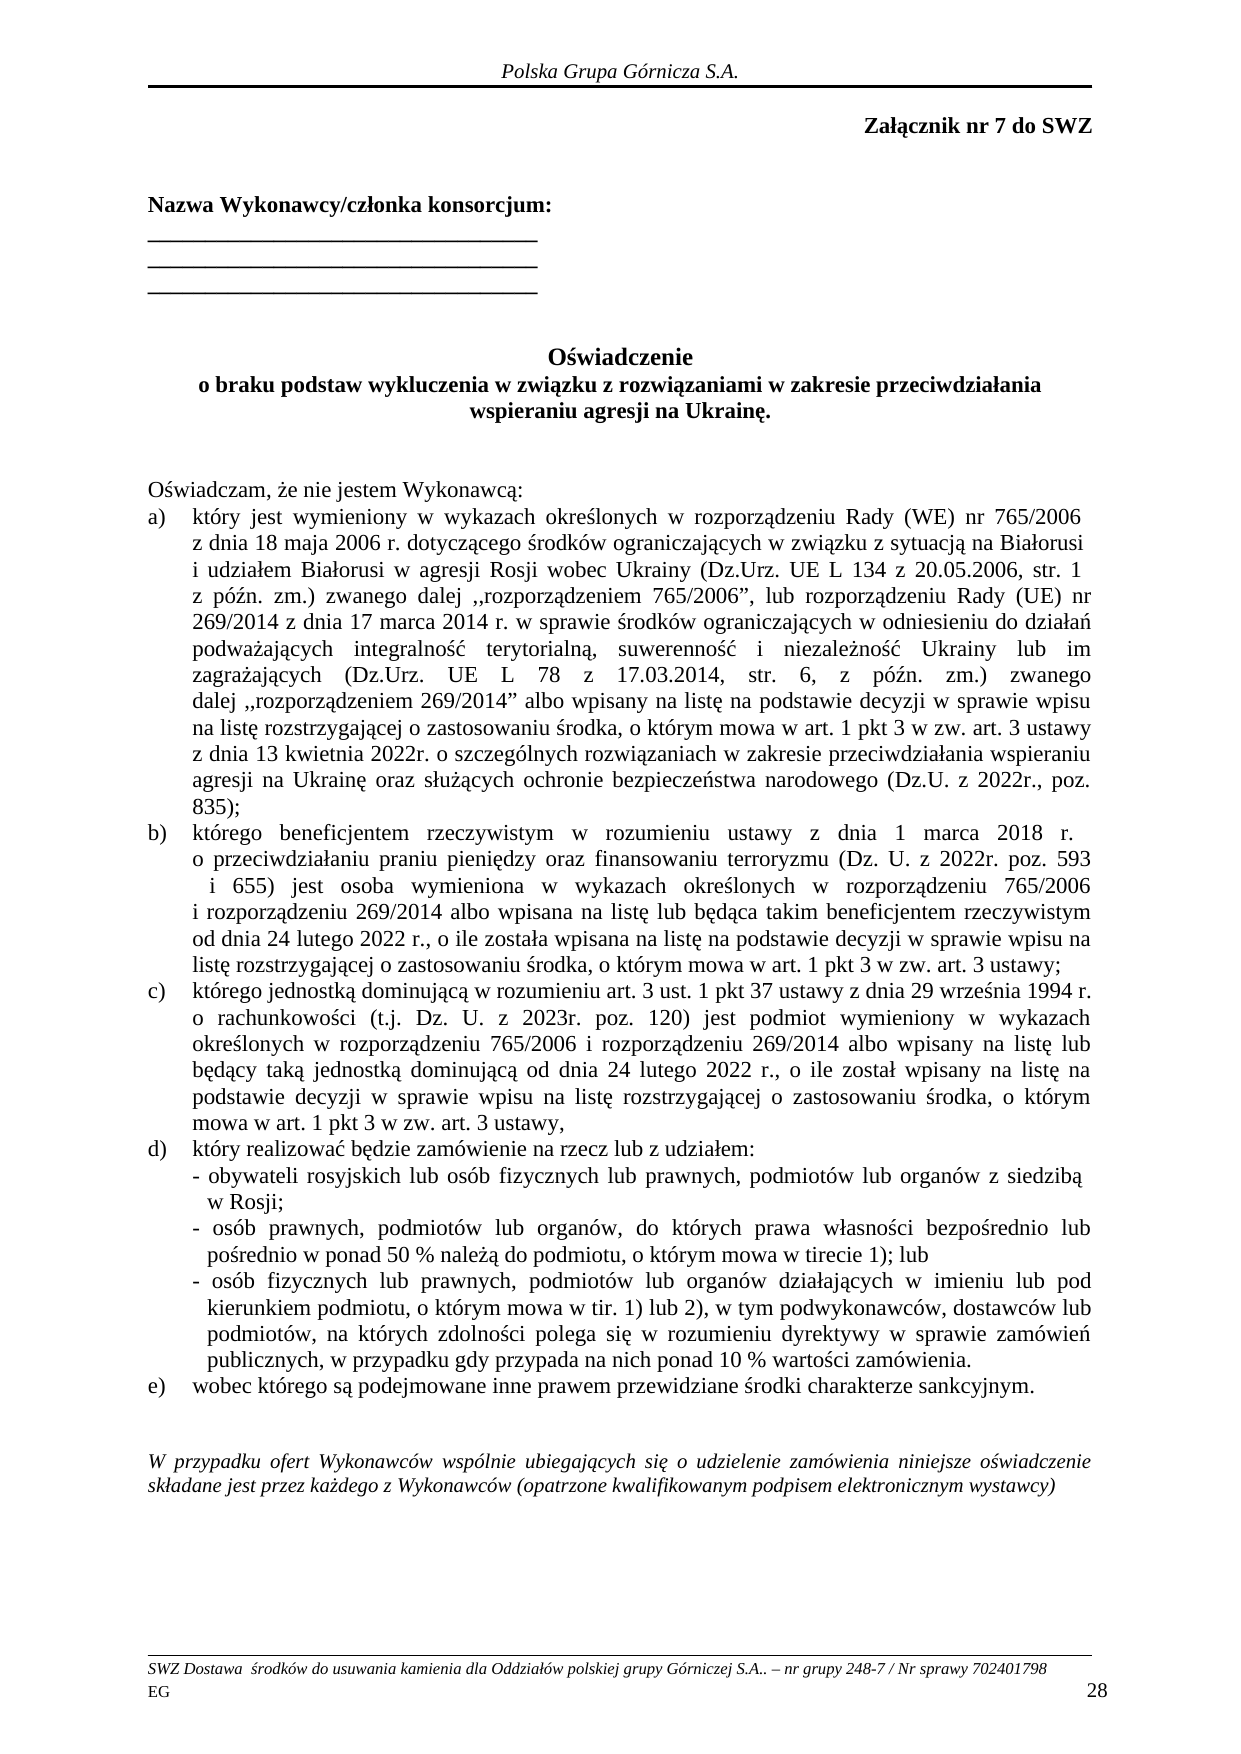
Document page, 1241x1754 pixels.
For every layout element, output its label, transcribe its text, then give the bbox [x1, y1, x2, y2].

text - obywateli rosyjskich lub osób fizycznych lub prawnych, podmiotów lub organów z siedzibą w Rosji; [192, 1162, 1092, 1214]
text Nazwa Wykonawcy/członka konsorcjum: [148, 191, 1092, 218]
text e) wobec którego są podejmowane inne prawem przewidziane środki charakterze sankcyjnym. [148, 1373, 1092, 1399]
text d) który realizować będzie zamówienie na rzecz lub z udziałem: [148, 1135, 1092, 1162]
text - osób fizycznych lub prawnych, podmiotów lub organów działających w imieniu lub pod kierunkiem podmiotu, o którym mowa w tir. 1) lub 2), w tym podwykonawców, dostawców lub podmiotów, na których zdolności polega się w rozumieniu dyrektywy w sprawie zamówień publicznych, w przypadku gdy przypada na nich ponad 10 % wartości zamówienia. [192, 1267, 1092, 1373]
text __________________________________ [148, 271, 1092, 297]
text c) którego jednostką dominującą w rozumieniu art. 3 ust. 1 pkt 37 ustawy z dnia 29 września 1994 r. o rachunkowości (t.j. Dz. U. z 2023r. poz. 120) jest podmiot wymieniony w wykazach określonych w rozporządzeniu 765/2006 i rozporządzeniu 269/2014 albo wpisany na listę lub będący taką jednostką dominującą od dnia 24 lutego 2022 r., o ile został wpisany na listę na podstawie decyzji w sprawie wpisu na listę rozstrzygającej o zastosowaniu środka, o którym mowa w art. 1 pkt 3 w zw. art. 3 ustawy, [148, 977, 1092, 1135]
text b) którego beneficjentem rzeczywistym w rozumieniu ustawy z dnia 1 marca 2018 r. o przeciwdziałaniu praniu pieniędzy oraz finansowaniu terroryzmu (Dz. U. z 2022r. poz. 593 i 655) jest osoba wymieniona w wykazach określonych w rozporządzeniu 765/2006 i rozporządzeniu 269/2014 albo wpisana na listę lub będąca takim beneficjentem rzeczywistym od dnia 24 lutego 2022 r., o ile została wpisana na listę na podstawie decyzji w sprawie wpisu na listę rozstrzygającej o zastosowaniu środka, o którym mowa w art. 1 pkt 3 w zw. art. 3 ustawy; [148, 819, 1092, 977]
text Oświadczenie [148, 342, 1092, 371]
text Załącznik nr 7 do SWZ [148, 112, 1092, 139]
text __________________________________ [148, 218, 1092, 244]
text - osób prawnych, podmiotów lub organów, do których prawa własności bezpośrednio lub pośrednio w ponad 50 % należą do podmiotu, o którym mowa w tirecie 1); lub [192, 1214, 1092, 1267]
text a) który jest wymieniony w wykazach określonych w rozporządzeniu Rady (WE) nr 765/2006 z dnia 18 maja 2006 r. dotyczącego środków ograniczających w związku z sytuacją na Białorusi i udziałem Białorusi w agresji Rosji wobec Ukrainy (Dz.Urz. UE L 134 z 20.05.2006, str. 1 z późn. zm.) zwanego dalej ,,rozporządzeniem 765/2006”, lub rozporządzeniu Rady (UE) nr 269/2014 z dnia 17 marca 2014 r. w sprawie środków ograniczających w odniesieniu do działań podważających integralność terytorialną, suwerenność i niezależność Ukrainy lub im zagrażających (Dz.Urz. UE L 78 z 17.03.2014, str. 6, z późn. zm.) zwanego dalej ,,rozporządzeniem 269/2014” albo wpisany na listę na podstawie decyzji w sprawie wpisu na listę rozstrzygającej o zastosowaniu środka, o którym mowa w art. 1 pkt 3 w zw. art. 3 ustawy z dnia 13 kwietnia 2022r. o szczególnych rozwiązaniach w zakresie przeciwdziałania wspieraniu agresji na Ukrainę oraz służących ochronie bezpieczeństwa narodowego (Dz.U. z 2022r., poz. 835); [148, 503, 1092, 819]
text o braku podstaw wykluczenia w związku z rozwiązaniami w zakresie przeciwdziałania wspieraniu agresji na Ukrainę. [148, 371, 1092, 424]
text __________________________________ [148, 244, 1092, 271]
text Oświadczam, że nie jestem Wykonawcą: [148, 477, 1092, 503]
text W przypadku ofert Wykonawców wspólnie ubiegających się o udzielenie zamówienia niniejsze oświadczenie składane jest przez każdego z Wykonawców (opatrzone kwalifikowanym podpisem elektronicznym wystawcy) [148, 1449, 1092, 1497]
